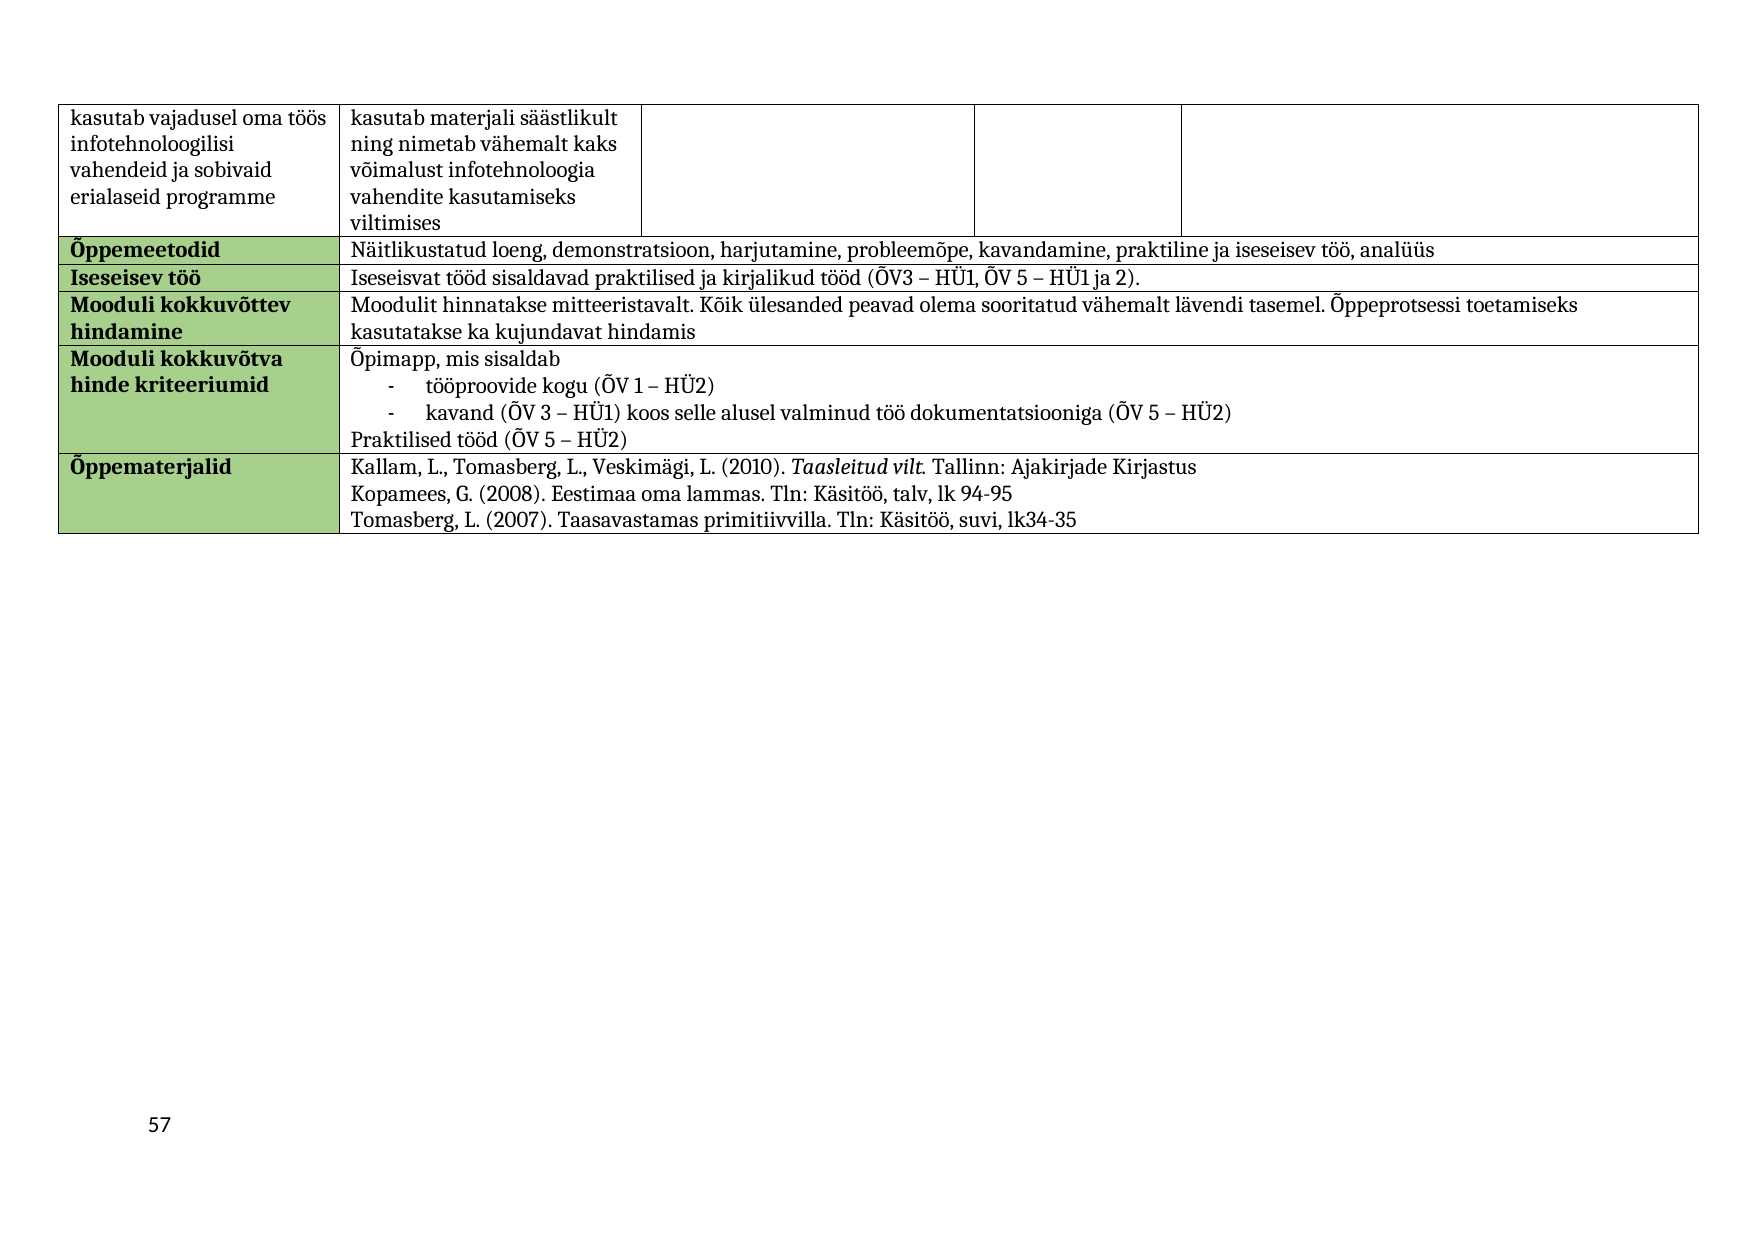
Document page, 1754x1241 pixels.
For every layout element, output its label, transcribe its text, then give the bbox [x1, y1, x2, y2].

table_cell Moodulit hinnatakse mitteeristavalt. Kõik ülesanded peavad olema sooritatud vähemalt lävendi tasemel. Õppeprotsessi toetamiseks kasutatakse ka kujundavat hindamis [340, 292, 1698, 345]
table_cell Iseseisev töö [59, 265, 339, 291]
table_cell Mooduli kokkuvõttev hindamine [59, 292, 339, 345]
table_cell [59, 105, 339, 236]
table_cell Mooduli kokkuvõtva hinde kriteeriumid [59, 346, 339, 453]
table_cell Õppemeetodid [59, 237, 339, 264]
table_cell Näitlikustatud loeng, demonstratsioon, harjutamine, probleemõpe, kavandamine, praktiline ja iseseisev töö, analüüs [340, 237, 1698, 264]
table_cell Kallam, L., Tomasberg, L., Veskimägi, L. (2010). Taasleitud vilt. Tallinn: Ajakirjade Kirjastus Kopamees, G. (2008). Eestimaa oma lammas. Tln: Käsitöö, talv, lk 94-95 Tomasberg, L. (2007). Taasavastamas primitiivvilla. Tln: Käsitöö, suvi, lk34-35 [340, 454, 1698, 533]
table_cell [340, 105, 641, 236]
table_cell Õppematerjalid [59, 454, 339, 533]
table_cell Iseseisvat tööd sisaldavad praktilised ja kirjalikud tööd (ÕV3 – HÜ1, ÕV 5 – HÜ1 ja 2). [340, 265, 1698, 291]
table_cell Õpimapp, mis sisaldab tööproovide kogu (ÕV 1 – HÜ2) kavand (ÕV 3 – HÜ1) koos selle alusel valminud töö dokumentatsiooniga (ÕV 5 – HÜ2) Praktilised tööd (ÕV 5 – HÜ2) [340, 346, 1698, 453]
